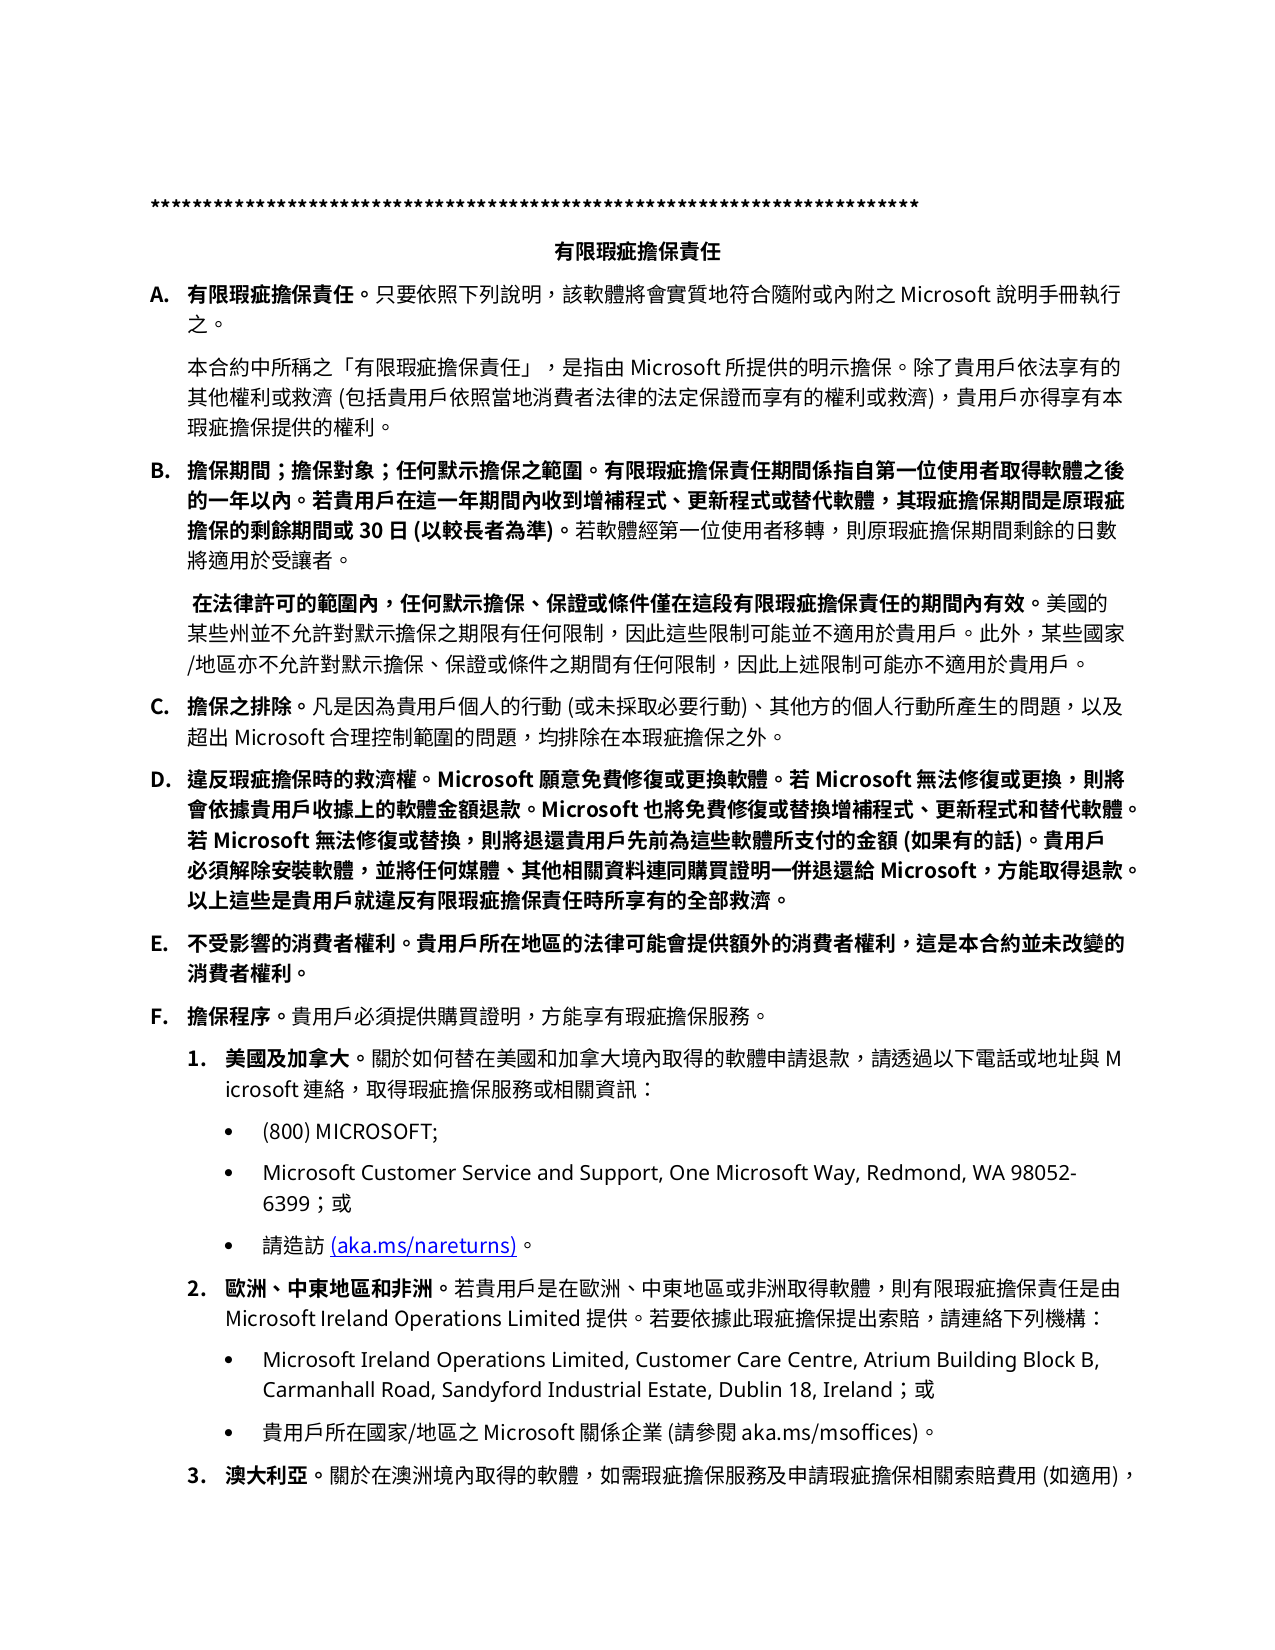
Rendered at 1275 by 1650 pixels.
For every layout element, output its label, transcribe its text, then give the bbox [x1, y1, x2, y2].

text 貴用戶所在國家/地區之 Microsoft 關係企業 (請參閱 aka.ms/msoffices)。 [225, 1416, 1125, 1447]
subtitle 違反瑕疵擔保時的救濟權。Microsoft 願意免費修復或更換軟體。若 Microsoft 無法修復或更換，則將會依據貴用戶收據上的軟體金額退款。Microsoft 也將免費修復或替換增補程式、更新程式和替代軟體。若 Microsoft 無法修復或替換，則將退還貴用戶先前為這些軟體所支付的金額 (如果有的話)。貴用戶必須解除安裝軟體，並將任何媒體、其他相關資料連同購買證明一併退還給 Microsoft，方能取得退款。以上這些是貴用戶就違反有限瑕疵擔保責任時所享有的全部救濟。 [150, 763, 1125, 914]
text 本合約中所稱之「有限瑕疵擔保責任」，是指由 Microsoft 所提供的明示擔保。除了貴用戶依法享有的其他權利或救濟 (包括貴用戶依照當地消費者法律的法定保證而享有的權利或救濟)，貴用戶亦得享有本瑕疵擔保提供的權利。 [187, 351, 1125, 442]
subtitle 有限瑕疵擔保責任 [150, 235, 1125, 266]
subtitle 擔保程序。貴用戶必須提供購買證明，方能享有瑕疵擔保服務。 [150, 1000, 1125, 1030]
text ************************************************************************* [150, 193, 1125, 223]
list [187, 1459, 1125, 1489]
text Microsoft Customer Service and Support, One Microsoft Way, Redmond, WA 98052-6399；或 [225, 1158, 1125, 1217]
subtitle 擔保期間；擔保對象；任何默示擔保之範圍。有限瑕疵擔保責任期間係指自第一位使用者取得軟體之後的一年以內。若貴用戶在這一年期間內收到增補程式、更新程式或替代軟體，其瑕疵擔保期間是原瑕疵擔保的剩餘期間或 30 日 (以較長者為準)。若軟體經第一位使用者移轉，則原瑕疵擔保期間剩餘的日數將適用於受讓者。 [150, 454, 1125, 575]
subtitle 美國及加拿大。關於如何替在美國和加拿大境內取得的軟體申請退款，請透過以下電話或地址與 Microsoft 連絡，取得瑕疵擔保服務或相關資訊： [187, 1043, 1125, 1103]
text 請造訪 (aka.ms/nareturns)。 [225, 1229, 1125, 1260]
subtitle 有限瑕疵擔保責任。只要依照下列說明，該軟體將會實質地符合隨附或內附之 Microsoft 說明手冊執行之。 [150, 278, 1125, 338]
text 在法律許可的範圍內，任何默示擔保、保證或條件僅在這段有限瑕疵擔保責任的期間內有效。美國的某些州並不允許對默示擔保之期限有任何限制，因此這些限制可能並不適用於貴用戶。此外，某些國家/地區亦不允許對默示擔保、保證或條件之期間有任何限制，因此上述限制可能亦不適用於貴用戶。 [187, 587, 1125, 678]
subtitle 歐洲、中東地區和非洲。若貴用戶是在歐洲、中東地區或非洲取得軟體，則有限瑕疵擔保責任是由 Microsoft Ireland Operations Limited 提供。若要依據此瑕疵擔保提出索賠，請連絡下列機構： [187, 1272, 1125, 1333]
text Microsoft Ireland Operations Limited, Customer Care Centre, Atrium Building Block B, Carmanhall Road, Sandyford Industrial Estate, Dublin 18, Ireland；或 [225, 1345, 1125, 1404]
text (800) MICROSOFT; [225, 1116, 1125, 1146]
subtitle 不受影響的消費者權利。貴用戶所在地區的法律可能會提供額外的消費者權利，這是本合約並未改變的消費者權利。 [150, 927, 1125, 987]
subtitle 擔保之排除。凡是因為貴用戶個人的行動 (或未採取必要行動)、其他方的個人行動所產生的問題，以及超出 Microsoft 合理控制範圍的問題，均排除在本瑕疵擔保之外。 [150, 691, 1125, 751]
